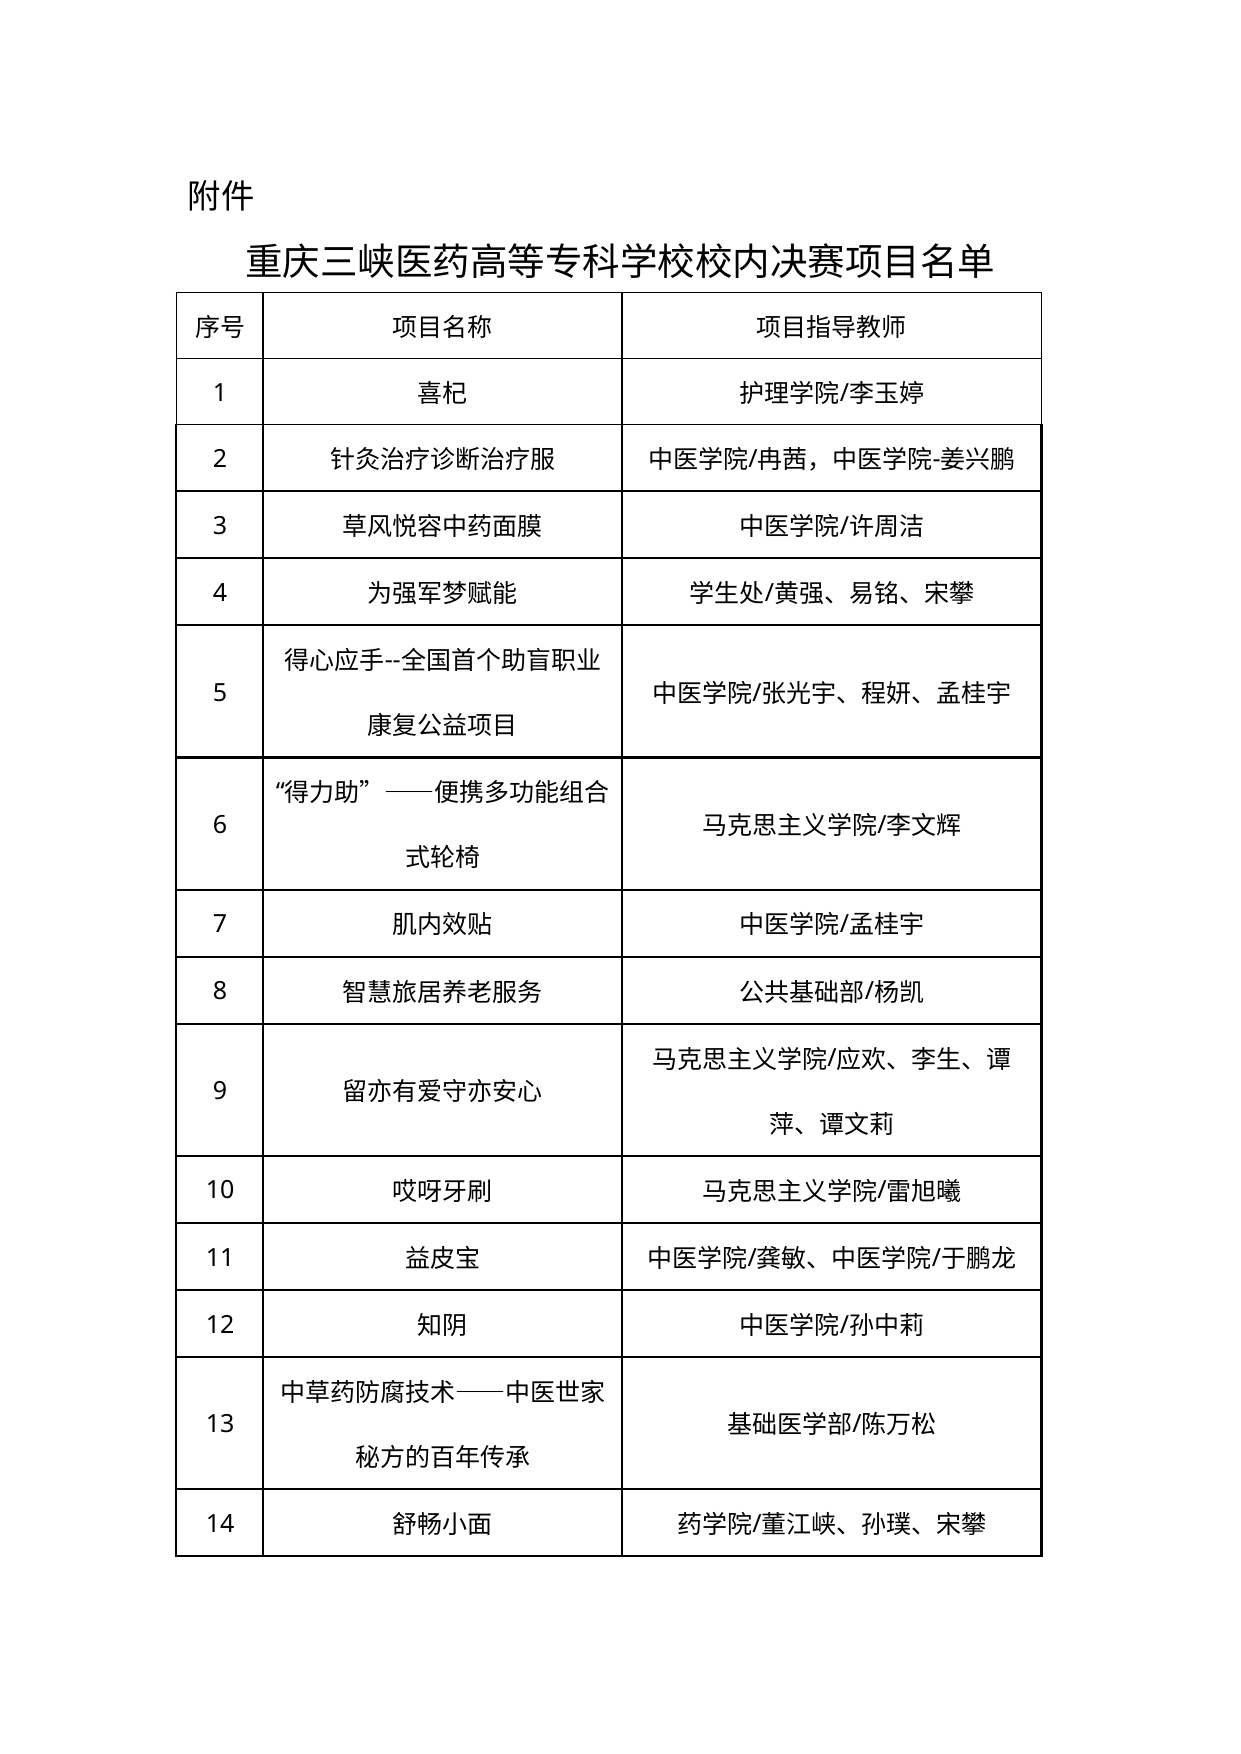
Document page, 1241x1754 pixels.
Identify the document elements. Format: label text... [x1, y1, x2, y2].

table_cell 知阴 [264, 1291, 621, 1356]
table_cell 智慧旅居养老服务 [264, 958, 621, 1023]
table_cell 中医学院/孙中莉 [623, 1291, 1040, 1356]
table_cell 中医学院/张光宇、程妍、孟桂宇 [623, 626, 1040, 756]
table_cell 哎呀牙刷 [264, 1157, 621, 1222]
table_cell 舒畅小面 [264, 1490, 621, 1555]
table_cell 药学院/董江峡、孙璞、宋攀 [623, 1490, 1040, 1555]
table_cell 7 [177, 891, 262, 956]
table_cell 中医学院/许周洁 [623, 492, 1040, 557]
table_header 项目名称 [264, 293, 621, 358]
table_cell 为强军梦赋能 [264, 559, 621, 624]
table_cell 肌内效贴 [264, 891, 621, 956]
text 重庆三峡医药高等专科学校校内决赛项目名单 [187, 227, 1053, 292]
table_cell 5 [177, 626, 262, 756]
table_cell 草风悦容中药面膜 [264, 492, 621, 557]
table_cell 11 [177, 1224, 262, 1289]
table_cell 学生处/黄强、易铭、宋攀 [623, 559, 1040, 624]
table_cell 中医学院/孟桂宇 [623, 891, 1040, 956]
table_cell 14 [177, 1490, 262, 1555]
table_cell 留亦有爱守亦安心 [264, 1025, 621, 1155]
table_cell 喜杞 [264, 359, 621, 424]
table_cell 13 [177, 1358, 262, 1488]
table_cell 4 [177, 559, 262, 624]
table_cell 中医学院/冉茜，中医学院-姜兴鹏 [623, 425, 1040, 490]
table_cell 中草药防腐技术——中医世家秘方的百年传承 [264, 1358, 621, 1488]
table_cell “得力助”——便携多功能组合式轮椅 [264, 759, 621, 888]
table_cell 中医学院/龚敏、中医学院/于鹏龙 [623, 1224, 1040, 1289]
table_cell 马克思主义学院/雷旭曦 [623, 1157, 1040, 1222]
table_cell 公共基础部/杨凯 [623, 958, 1040, 1023]
table_cell 益皮宝 [264, 1224, 621, 1289]
table_cell 护理学院/李玉婷 [623, 359, 1041, 424]
table_cell 3 [177, 492, 262, 557]
table_cell 基础医学部/陈万松 [623, 1358, 1040, 1488]
table_cell 8 [177, 958, 262, 1023]
table_cell 马克思主义学院/应欢、李生、谭萍、谭文莉 [623, 1025, 1040, 1155]
table_cell 9 [177, 1025, 262, 1155]
table_cell 2 [177, 425, 262, 490]
table_cell 1 [177, 359, 262, 424]
table_cell 得心应手--全国首个助盲职业康复公益项目 [264, 626, 621, 756]
table_header 序号 [177, 293, 262, 358]
text 附件 [187, 162, 1053, 227]
table_header 项目指导教师 [623, 293, 1041, 358]
table_cell 马克思主义学院/李文辉 [623, 759, 1040, 888]
table_cell 12 [177, 1291, 262, 1356]
table_cell 6 [177, 759, 262, 888]
table_cell 10 [177, 1157, 262, 1222]
table_cell 针灸治疗诊断治疗服 [264, 425, 621, 490]
